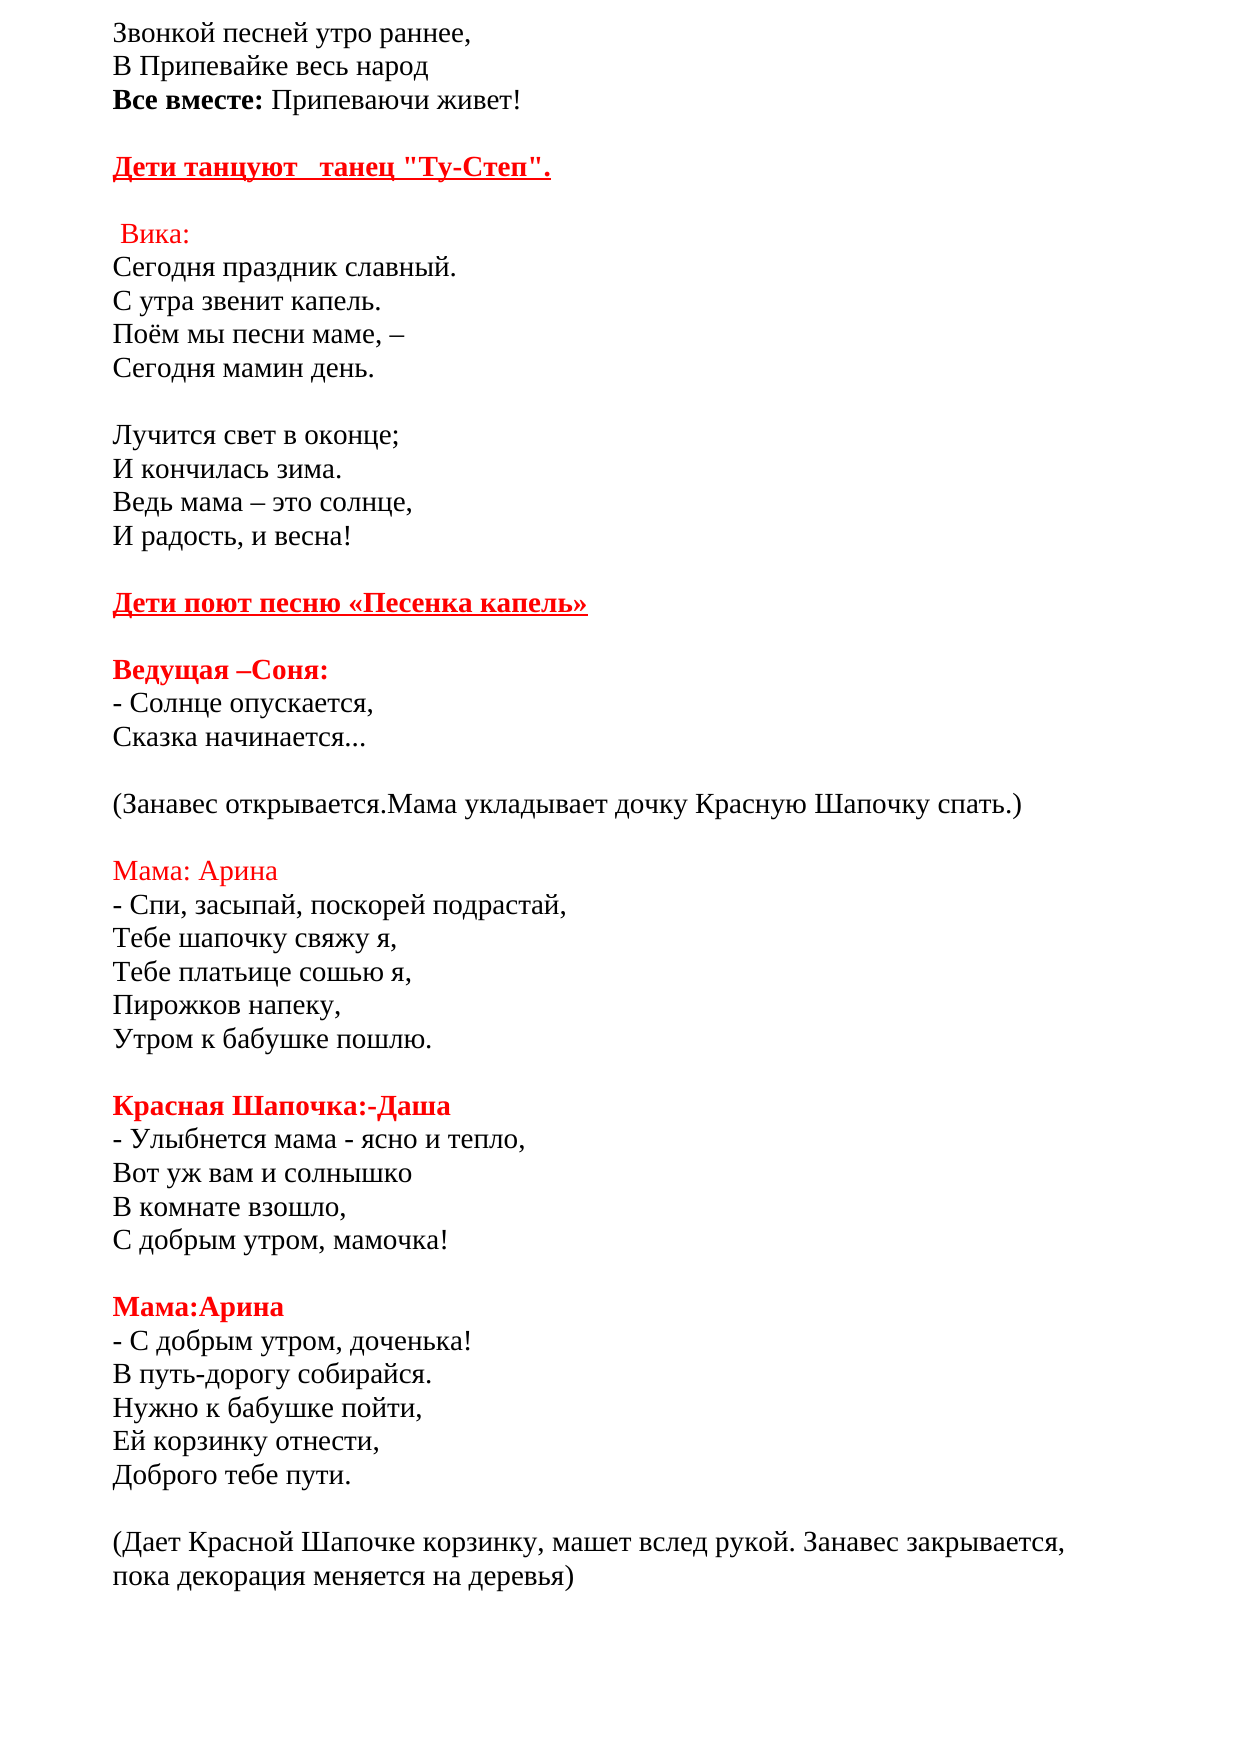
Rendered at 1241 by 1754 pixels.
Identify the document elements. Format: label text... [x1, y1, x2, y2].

text Мама: Арина - Спи, засыпай, поскорей подрастай, Тебе шапочку свяжу я, Тебе платьице сошью я, Пирожков напеку, Утром к бабушке пошлю. [112, 853, 1128, 1054]
text (Занавес открывается.Мама укладывает дочку Красную Шапочку спать.) [112, 786, 1128, 820]
text Звонкой песней утро раннее, В Припевайке весь народ Все вместе: Припеваючи живет! [112, 15, 1128, 115]
text Дети поют песню «Песенка капель» [112, 585, 1128, 618]
text Мама:Арина - С добрым утром, доченька! В путь-дорогу собирайся. Нужно к бабушке пойти, Ей корзинку отнести, Доброго тебе пути. [112, 1289, 1128, 1491]
text Сегодня праздник славный. С утра звенит капель. Поём мы песни маме, – Сегодня мамин день. Лучится свет в оконце; И кончилась зима. Ведь мама – это солнце, И радость, и весна! [112, 249, 1128, 551]
text (Дает Красной Шапочке корзинку, машет вслед рукой. Занавес закрывается, пока декорация меняется на деревья) [112, 1524, 1128, 1591]
text Вика: [112, 216, 1128, 249]
text Красная Шапочка:-Даша - Улыбнется мама - ясно и тепло, Вот уж вам и солнышко В комнате взошло, С добрым утром, мамочка! [112, 1088, 1128, 1256]
text Дети танцуют танец "Ту-Степ". [112, 149, 1128, 182]
text Ведущая –Соня: - Солнце опускается, Сказка начинается... [112, 652, 1128, 753]
